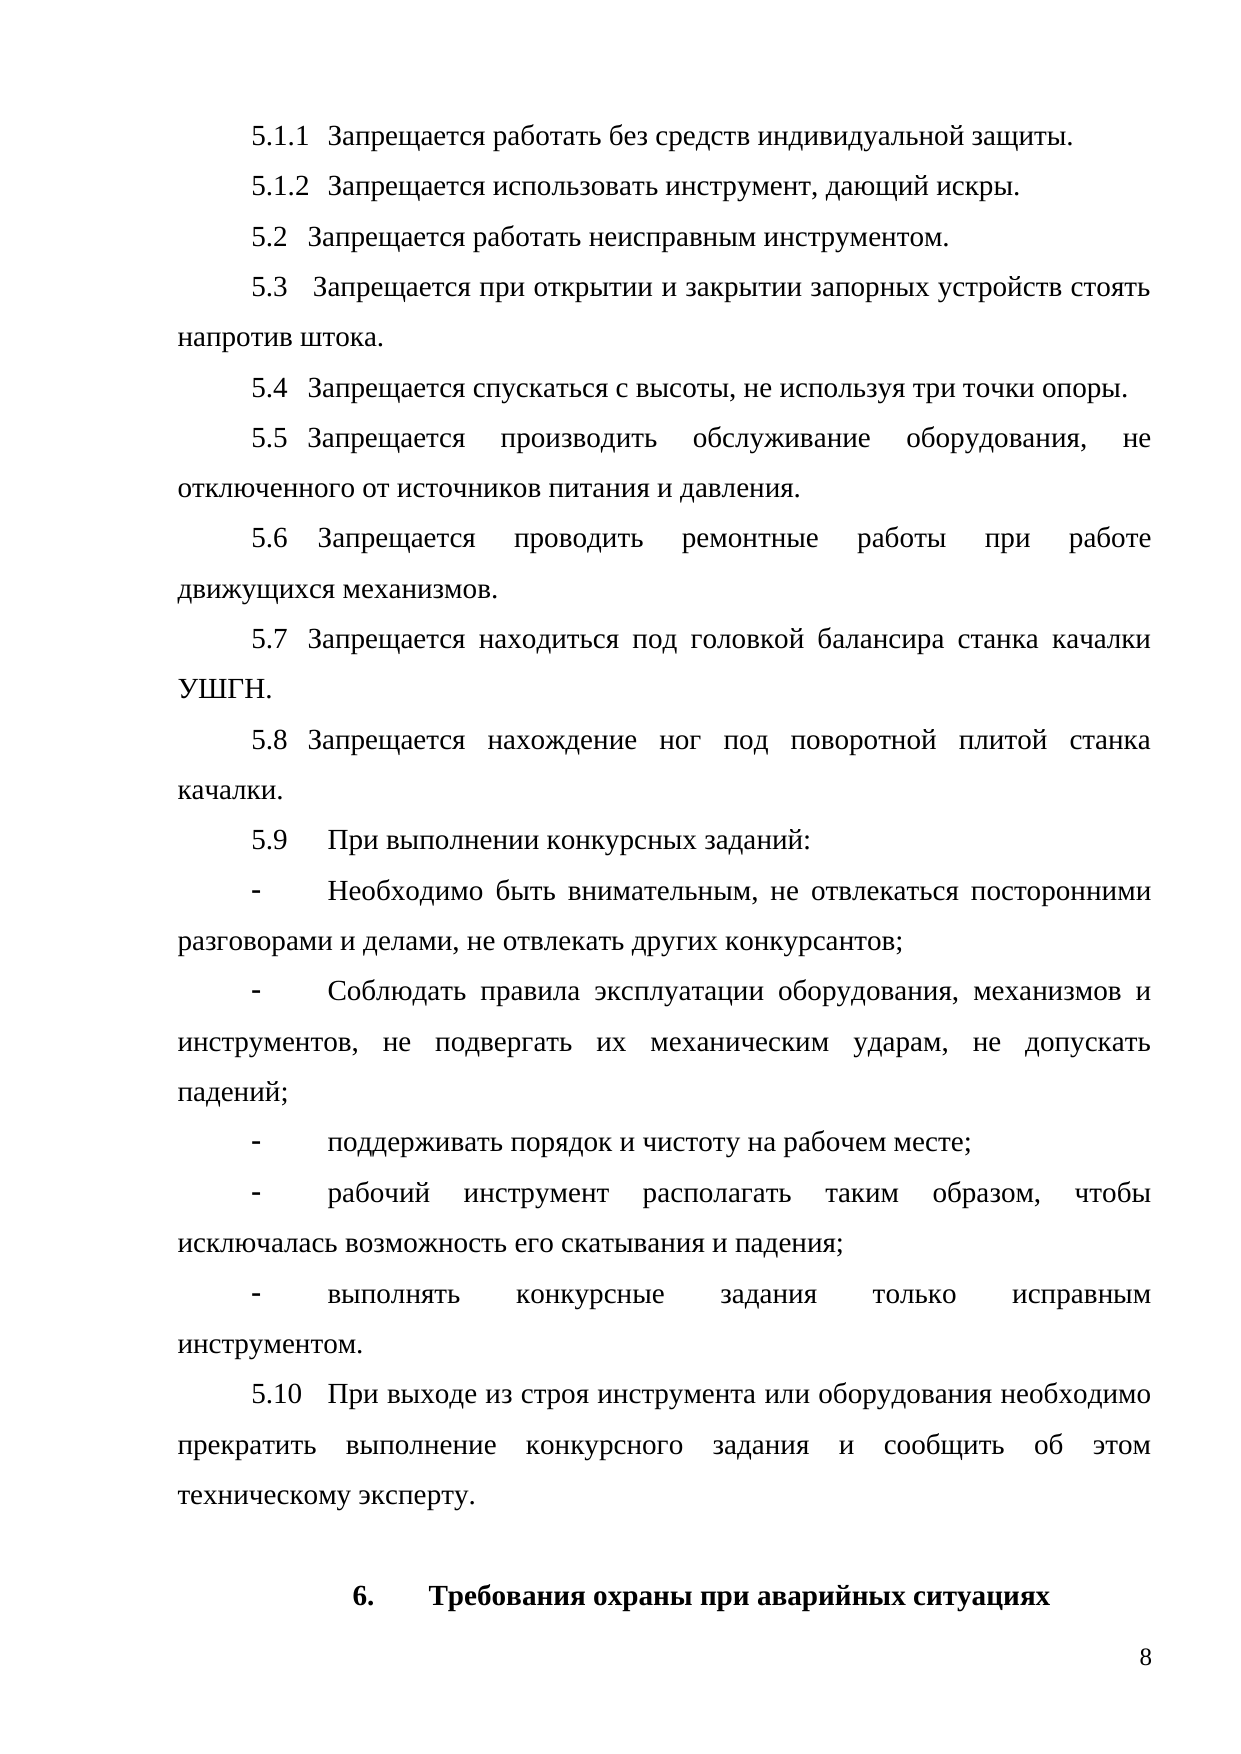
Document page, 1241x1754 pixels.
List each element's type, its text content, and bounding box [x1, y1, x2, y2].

list Запрещается работать неисправным инструментом. [177, 219, 1152, 252]
list При выполнении конкурсных заданий: [177, 822, 1152, 856]
list Необходимо быть внимательным, не отвлекаться посторонними разговорами и делами, не отвлекать других конкурсантов; [177, 873, 1152, 957]
list Требования охраны при аварийных ситуациях [177, 1578, 1152, 1611]
list Запрещается работать без средств индивидуальной защиты. [177, 118, 1152, 152]
list рабочий инструмент располагать таким образом, чтобы исключалась возможность его скатывания и падения; [177, 1175, 1152, 1259]
list Запрещается проводить ремонтные работы при работе движущихся механизмов. [177, 521, 1152, 604]
list Запрещается при открытии и закрытии запорных устройств стоять напротив штока. [177, 269, 1152, 353]
list Запрещается использовать инструмент, дающий искры. [177, 168, 1152, 202]
list Запрещается производить обслуживание оборудования, не отключенного от источников питания и давления. [177, 420, 1152, 504]
list Запрещается нахождение ног под поворотной плитой станка качалки. [177, 722, 1152, 806]
list При выходе из строя инструмента или оборудования необходимо прекратить выполнение конкурсного задания и сообщить об этом техническому эксперту. [177, 1376, 1152, 1511]
list Запрещается находиться под головкой балансира станка качалки УШГН. [177, 621, 1152, 705]
list выполнять конкурсные задания только исправным инструментом. [177, 1276, 1152, 1360]
list Соблюдать правила эксплуатации оборудования, механизмов и инструментов, не подвергать их механическим ударам, не допускать падений; [177, 973, 1152, 1108]
list поддерживать порядок и чистоту на рабочем месте; [177, 1124, 1152, 1158]
list Запрещается спускаться с высоты, не используя три точки опоры. [177, 370, 1152, 403]
